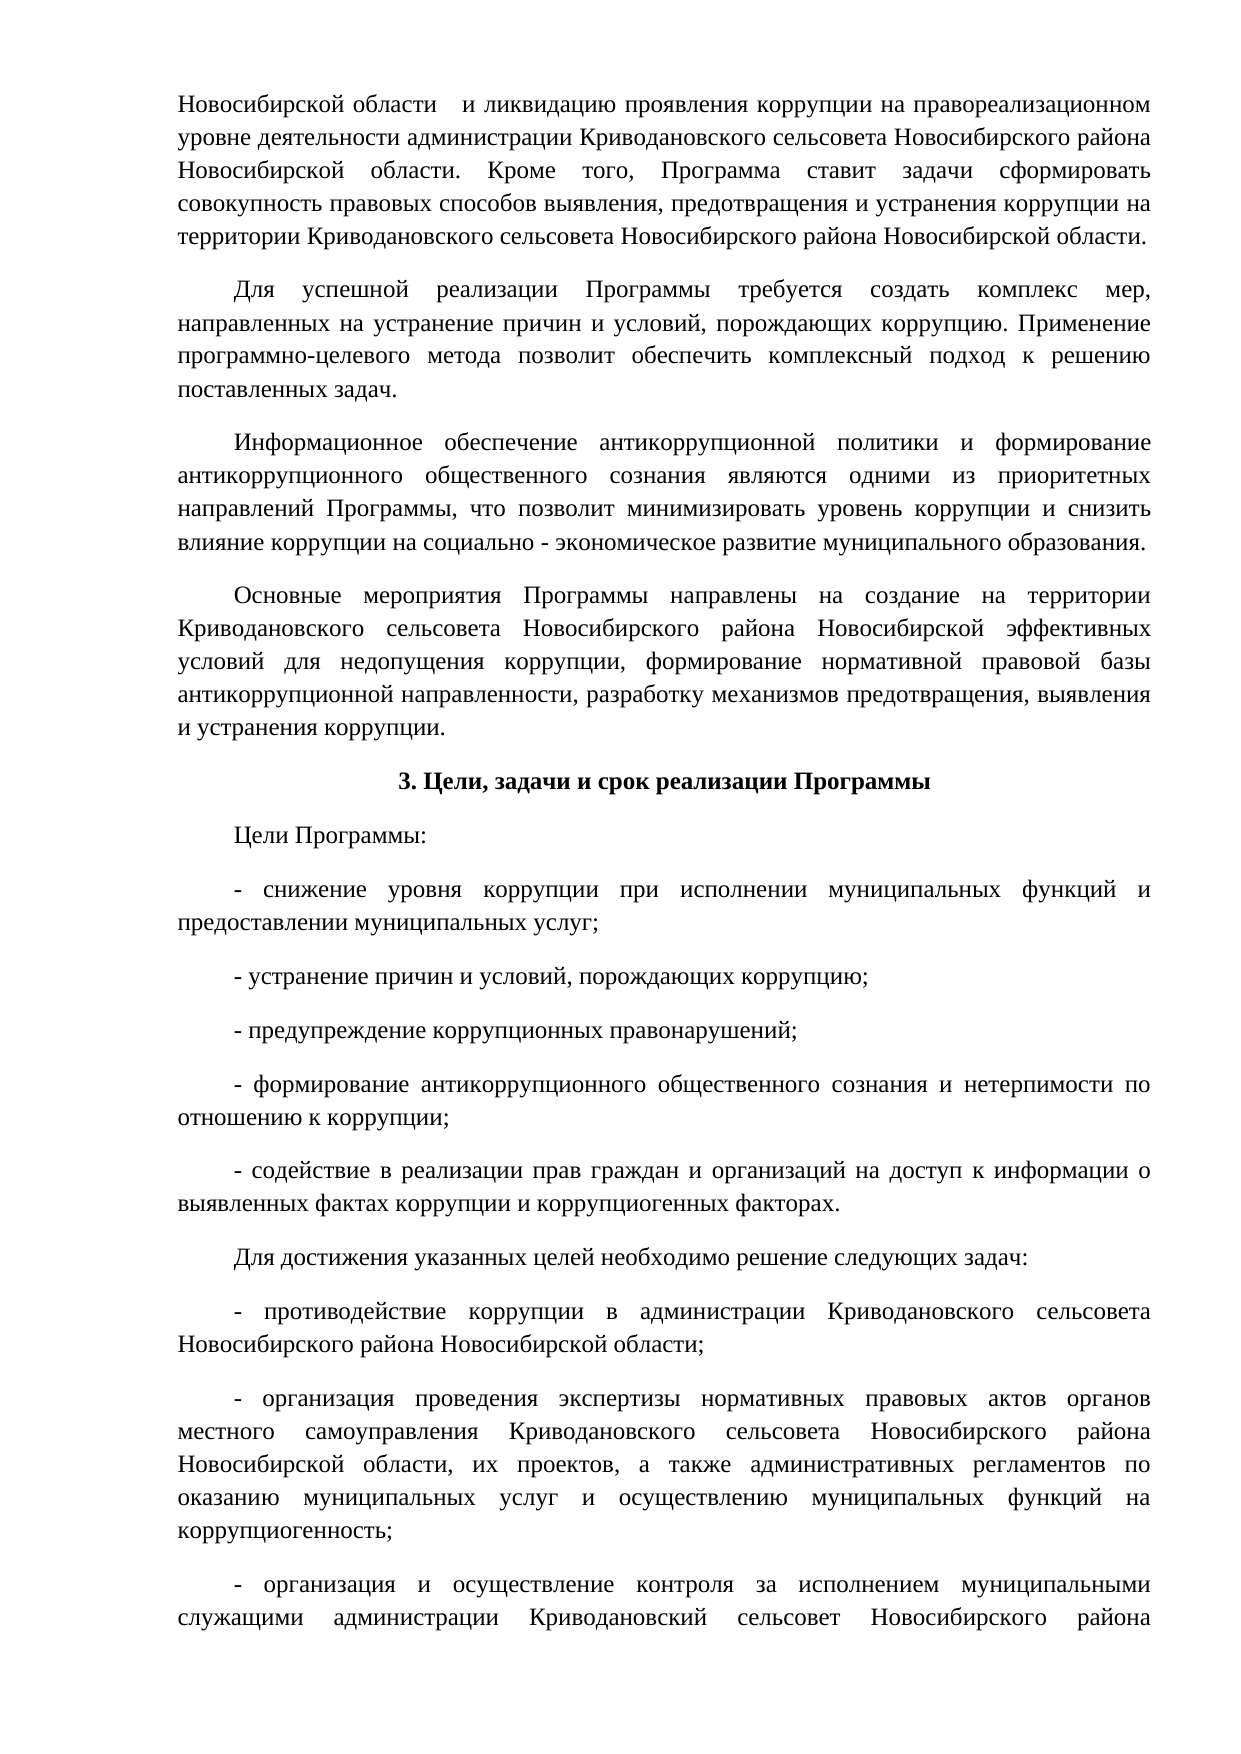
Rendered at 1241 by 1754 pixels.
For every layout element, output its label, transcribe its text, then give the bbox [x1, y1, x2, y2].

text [177, 1569, 1152, 1631]
text - противодействие коррупции в администрации Криводановского сельсовета Новосибирского района Новосибирской области; [177, 1296, 1152, 1358]
text Основные мероприятия Программы направлены на создание на территории Криводановского сельсовета Новосибирского района Новосибирской эффективных условий для недопущения коррупции, формирование нормативной правовой базы антикоррупционной направленности, разработку механизмов предотвращения, выявления и устранения коррупции. [177, 580, 1152, 741]
text - снижение уровня коррупции при исполнении муниципальных функций и предоставлении муниципальных услуг; [177, 874, 1152, 936]
text Для успешной реализации Программы требуется создать комплекс мер, направленных на устранение причин и условий, порождающих коррупцию. Применение программно-целевого метода позволит обеспечить комплексный подход к решению поставленных задач. [177, 274, 1152, 402]
text - содействие в реализации прав граждан и организаций на доступ к информации о выявленных фактах коррупции и коррупциогенных факторах. [177, 1156, 1152, 1217]
text - организация проведения экспертизы нормативных правовых актов органов местного самоуправления Криводановского сельсовета Новосибирского района Новосибирской области, их проектов, а также административных регламентов по оказанию муниципальных услуг и осуществлению муниципальных функций на коррупциогенность; [177, 1383, 1152, 1544]
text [177, 89, 1152, 249]
text Информационное обеспечение антикоррупционной политики и формирование антикоррупционного общественного сознания являются одними из приоритетных направлений Программы, что позволит минимизировать уровень коррупции и снизить влияние коррупции на социально - экономическое развитие муниципального образования. [177, 427, 1152, 555]
text Цели Программы: [177, 820, 1152, 849]
text - устранение причин и условий, порождающих коррупцию; [177, 961, 1152, 990]
text Для достижения указанных целей необходимо решение следующих задач: [177, 1242, 1152, 1271]
text - формирование антикоррупционного общественного сознания и нетерпимости по отношению к коррупции; [177, 1069, 1152, 1130]
text 3. Цели, задачи и срок реализации Программы [177, 766, 1152, 795]
text - предупреждение коррупционных правонарушений; [177, 1015, 1152, 1043]
